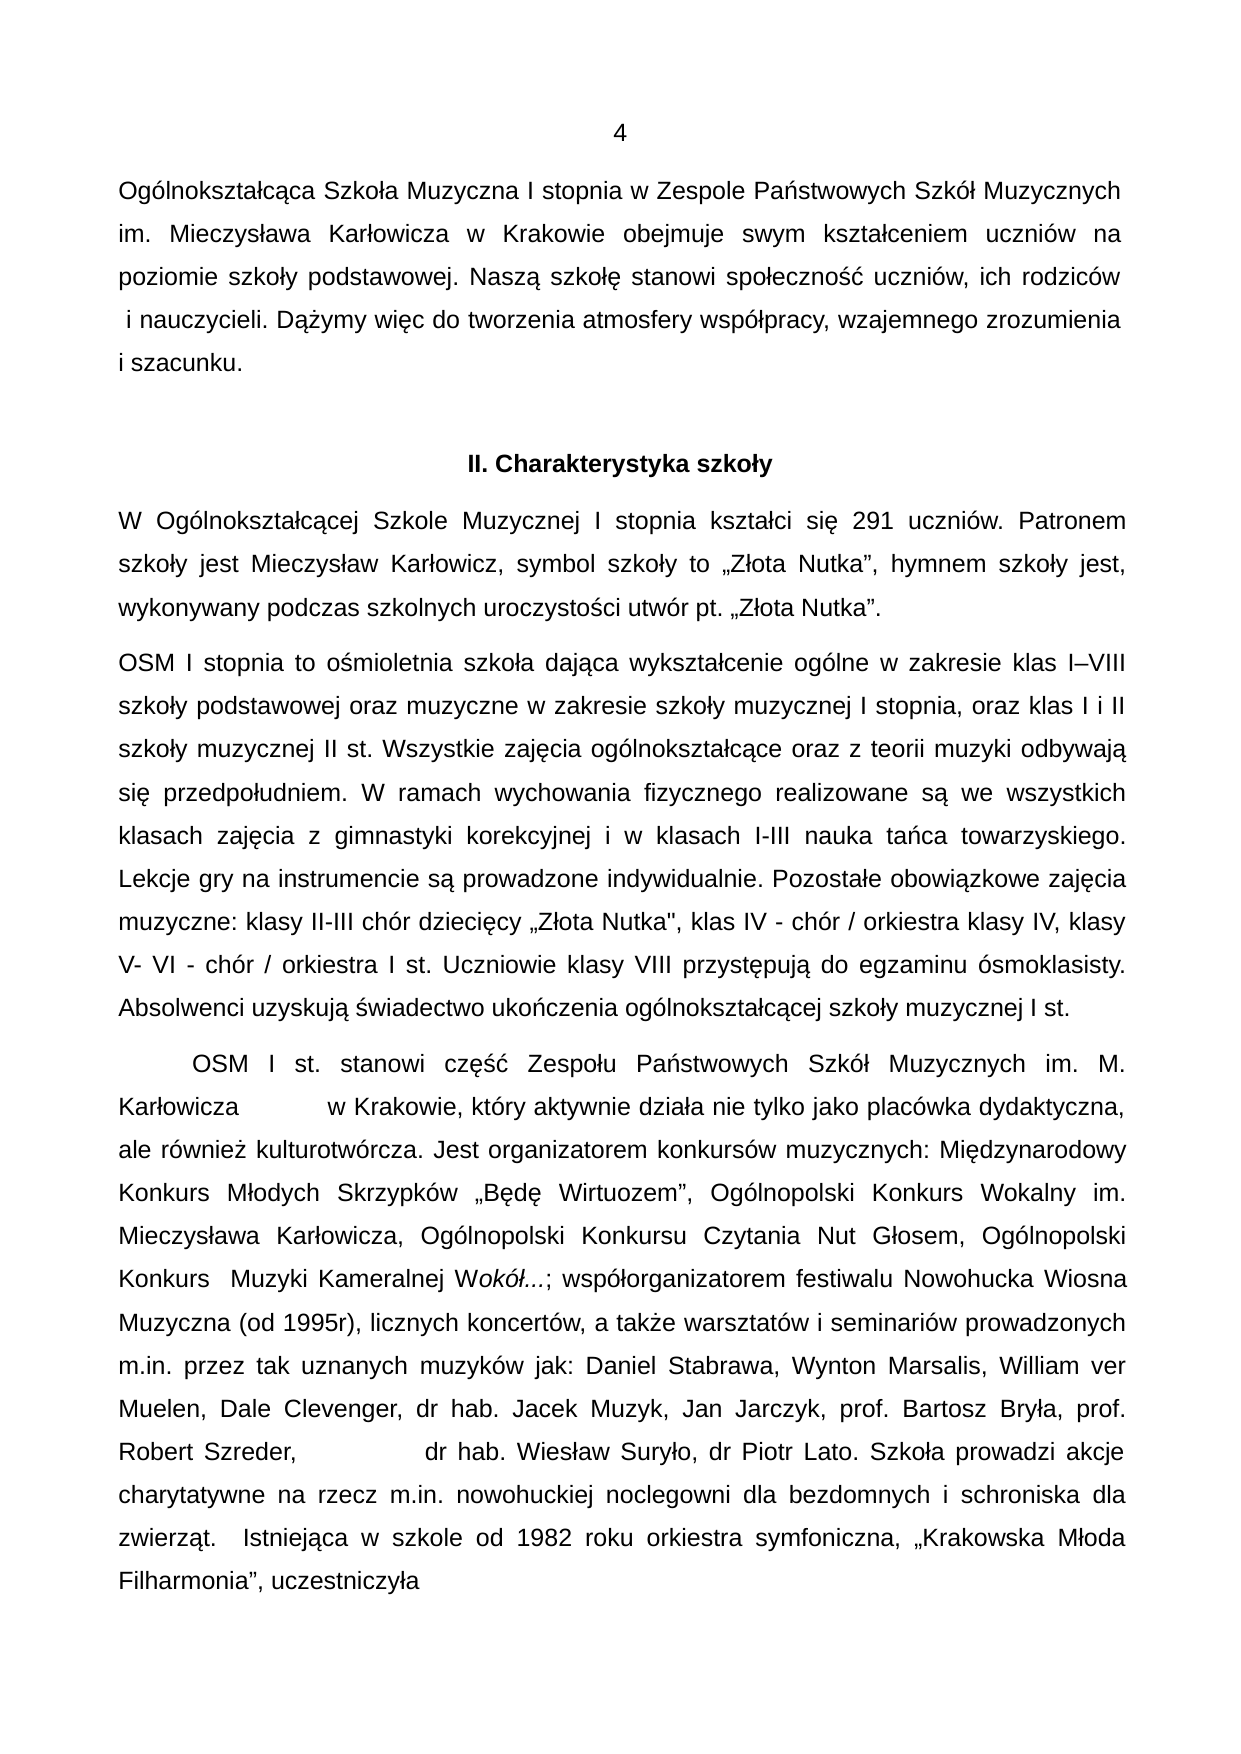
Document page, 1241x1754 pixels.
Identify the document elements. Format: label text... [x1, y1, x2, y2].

text 4 [118, 118, 1122, 147]
text W Ogólnokształcącej Szkole Muzycznej I stopnia kształci się 291 uczniów. Patronem szkoły jest Mieczysław Karłowicz, symbol szkoły to „Złota Nutka”, hymnem szkoły jest, wykonywany podczas szkolnych uroczystości utwór pt. „Złota Nutka”. [118, 506, 1128, 621]
text Ogólnokształcąca Szkoła Muzyczna I stopnia w Zespole Państwowych Szkół Muzycznych im. Mieczysława Karłowicza w Krakowie obejmuje swym kształceniem uczniów na poziomie szkoły podstawowej. Naszą szkołę stanowi społeczność uczniów, ich rodziców i nauczycieli. Dążymy więc do tworzenia atmosfery współpracy, wzajemnego zrozumienia i szacunku. [118, 176, 1122, 377]
text OSM I st. stanowi część Zespołu Państwowych Szkół Muzycznych im. M. Karłowicza w Krakowie, który aktywnie działa nie tylko jako placówka dydaktyczna, ale również kulturotwórcza. Jest organizatorem konkursów muzycznych: Międzynarodowy Konkurs Młodych Skrzypków „Będę Wirtuozem”, Ogólnopolski Konkurs Wokalny im. Mieczysława Karłowicza, Ogólnopolski Konkursu Czytania Nut Głosem, Ogólnopolski Konkurs Muzyki Kameralnej Wokół...; współorganizatorem festiwalu Nowohucka Wiosna Muzyczna (od 1995r), licznych koncertów, a także warsztatów i seminariów prowadzonych m.in. przez tak uznanych muzyków jak: Daniel Stabrawa, Wynton Marsalis, William ver Muelen, Dale Clevenger, dr hab. Jacek Muzyk, Jan Jarczyk, prof. Bartosz Bryła, prof. Robert Szreder, dr hab. Wiesław Suryło, dr Piotr Lato. Szkoła prowadzi akcje charytatywne na rzecz m.in. nowohuckiej noclegowni dla bezdomnych i schroniska dla zwierząt. Istniejąca w szkole od 1982 roku orkiestra symfoniczna, „Krakowska Młoda Filharmonia”, uczestniczyła [118, 1049, 1128, 1595]
text OSM I stopnia to ośmioletnia szkoła dająca wykształcenie ogólne w zakresie klas I–VIII szkoły podstawowej oraz muzyczne w zakresie szkoły muzycznej I stopnia, oraz klas I i II szkoły muzycznej II st. Wszystkie zajęcia ogólnokształcące oraz z teorii muzyki odbywają się przedpołudniem. W ramach wychowania fizycznego realizowane są we wszystkich klasach zajęcia z gimnastyki korekcyjnej i w klasach I-III nauka tańca towarzyskiego. Lekcje gry na instrumencie są prowadzone indywidualnie. Pozostałe obowiązkowe zajęcia muzyczne: klasy II-III chór dziecięcy „Złota Nutka", klas IV - chór / orkiestra klasy IV, klasy V- VI - chór / orkiestra I st. Uczniowie klasy VIII przystępują do egzaminu ósmoklasisty. Absolwenci uzyskują świadectwo ukończenia ogólnokształcącej szkoły muzycznej I st. [118, 648, 1128, 1022]
text II. Charakterystyka szkoły [118, 449, 1122, 477]
